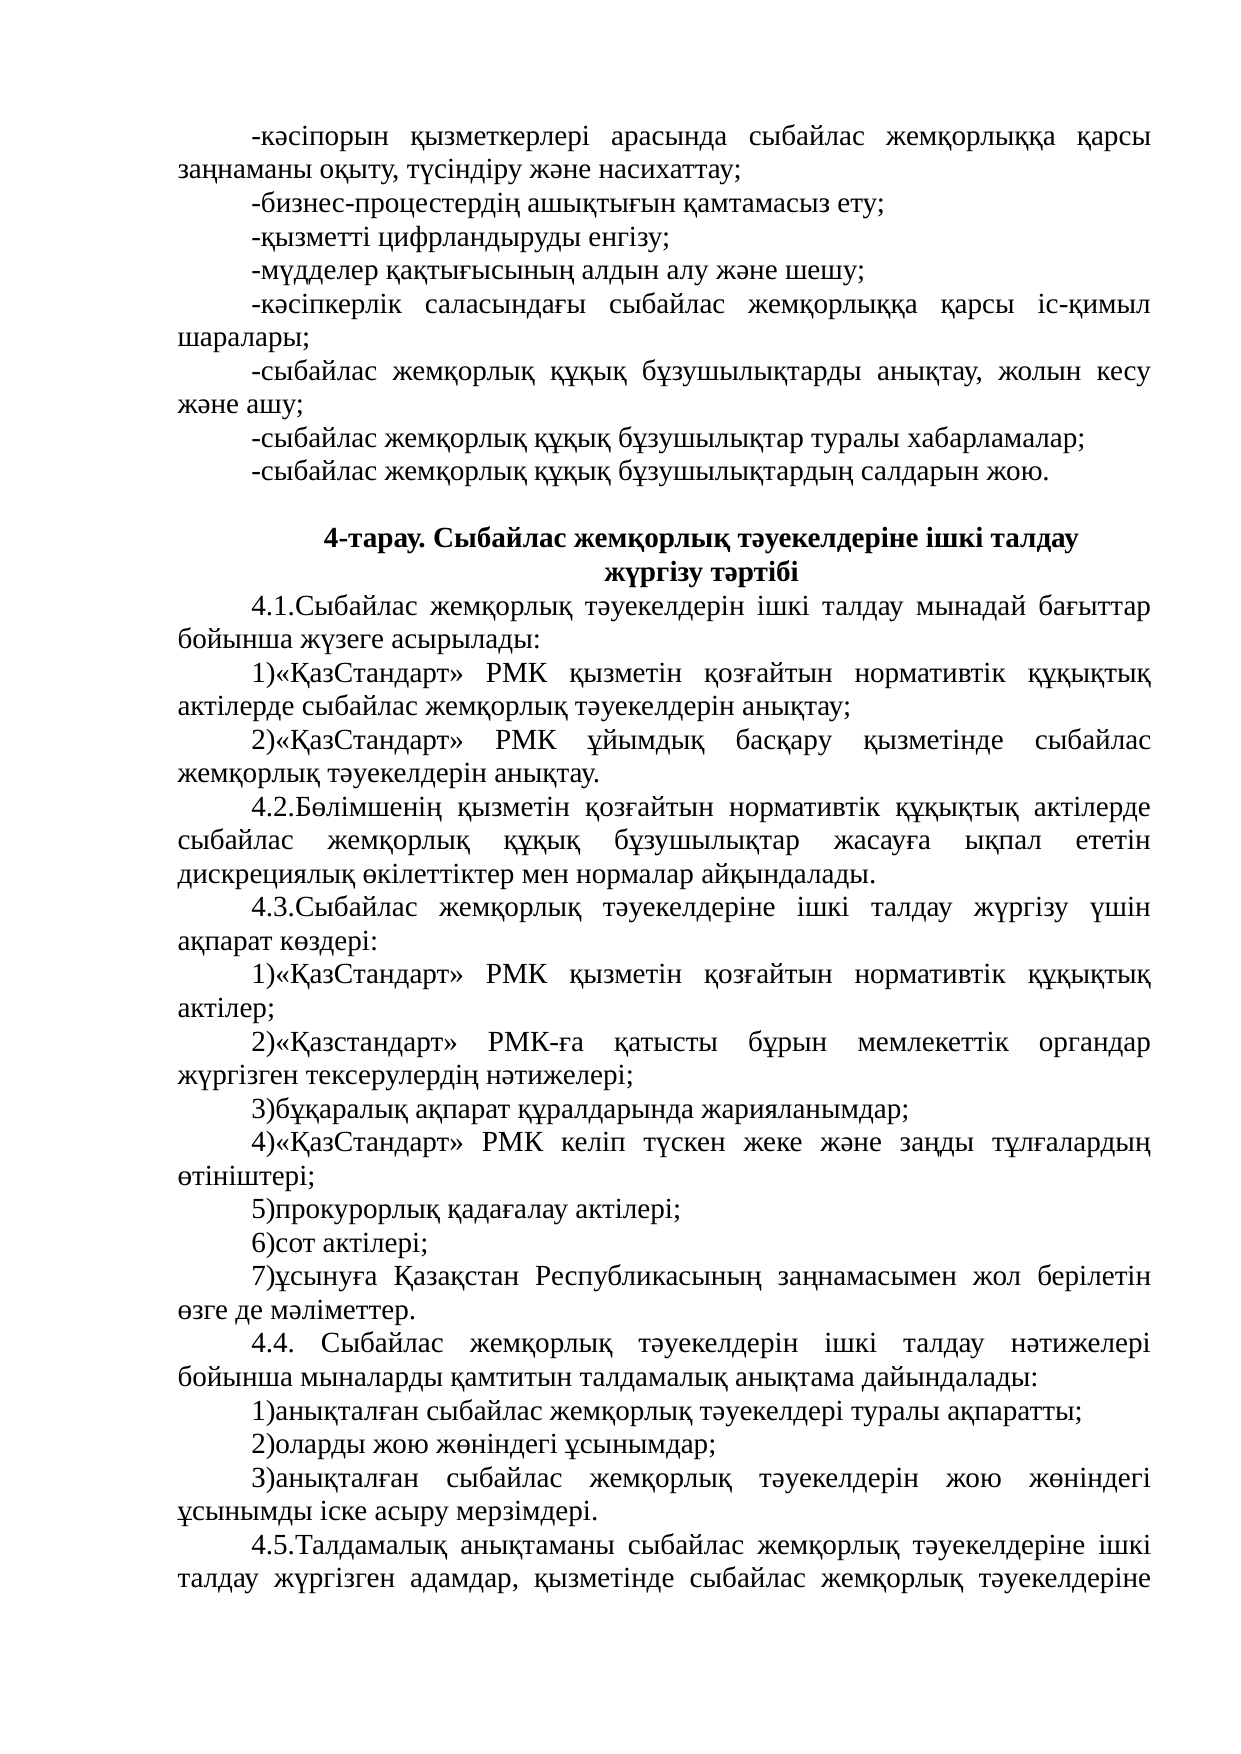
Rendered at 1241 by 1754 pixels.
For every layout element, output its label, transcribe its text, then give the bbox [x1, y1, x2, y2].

text -кәсіпорын қызметкерлері арасында сыбайлас жемқорлыққа қарсы заңнаманы оқыту, түсіндіру және насихаттау; [177, 118, 1152, 185]
text -мүдделер қақтығысының алдын алу және шешу; [177, 252, 1152, 286]
text -кәсіпкерлік саласындағы сыбайлас жемқорлыққа қарсы іс-қимыл шаралары; [177, 286, 1152, 353]
text 2)«Қазстандарт» РМК-ға қатысты бұрын мемлекеттік органдар жүргізген тексерулердің нәтижелері; [177, 1024, 1152, 1091]
text жүргізу тәртібі [177, 554, 1152, 588]
text -қызметті цифрландыруды енгізу; [177, 219, 1152, 252]
text -сыбайлас жемқорлық құқық бұзушылықтар туралы хабарламалар; [177, 420, 1152, 453]
text 4-тарау. Сыбайлас жемқорлық тәуекелдеріне ішкі талдау [177, 521, 1152, 554]
text -сыбайлас жемқорлық құқық бұзушылықтарды анықтау, жолын кесу және ашу; [177, 353, 1152, 420]
text 4.3.Сыбайлас жемқорлық тәуекелдеріне ішкі талдау жүргізу үшін ақпарат көздері: [177, 889, 1152, 957]
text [177, 1527, 1152, 1594]
text 4.2.Бөлімшенің қызметін қозғайтын нормативтік құқықтық актілерде сыбайлас жемқорлық құқық бұзушылықтар жасауға ықпал ететін дискрециялық өкілеттіктер мен нормалар айқындалады. [177, 789, 1152, 889]
text 2)«ҚазСтандарт» РМК ұйымдық басқару қызметінде сыбайлас жемқорлық тәуекелдерін анықтау. [177, 722, 1152, 789]
text -сыбайлас жемқорлық құқық бұзушылықтардың салдарын жою. [177, 453, 1152, 487]
text 1)«ҚазСтандарт» РМК қызметін қозғайтын нормативтік құқықтық актілер; [177, 957, 1152, 1024]
text 4.4. Сыбайлас жемқорлық тәуекелдерін ішкі талдау нәтижелері бойынша мыналарды қамтитын талдамалық анықтама дайындалады: [177, 1326, 1152, 1393]
text 1)анықталған сыбайлас жемқорлық тәуекелдері туралы ақпаратты; [177, 1393, 1152, 1426]
text З)анықталған сыбайлас жемқорлық тәуекелдерін жою жөніндегі ұсынымды іске асыру мерзімдері. [177, 1460, 1152, 1527]
text 4.1.Сыбайлас жемқорлық тәуекелдерін ішкі талдау мынадай бағыттар бойынша жүзеге асырылады: [177, 588, 1152, 655]
text 7)ұсынуға Қазақстан Республикасының заңнамасымен жол берілетін өзге де мәліметтер. [177, 1258, 1152, 1326]
text 5)прокурорлық қадағалау актілері; [177, 1191, 1152, 1225]
text 6)сот актілері; [177, 1225, 1152, 1258]
text 4)«ҚазСтандарт» РМК келіп түскен жеке және заңды тұлғалардың өтініштері; [177, 1124, 1152, 1191]
text 1)«ҚазСтандарт» РМК қызметін қозғайтын нормативтік құқықтық актілерде сыбайлас жемқорлық тәуекелдерін анықтау; [177, 655, 1152, 722]
text -бизнес-процестердің ашықтығын қамтамасыз ету; [177, 185, 1152, 219]
text 3)бұқаралық ақпарат құралдарында жарияланымдар; [177, 1091, 1152, 1124]
text 2)оларды жою жөніндегі ұсынымдар; [177, 1426, 1152, 1460]
